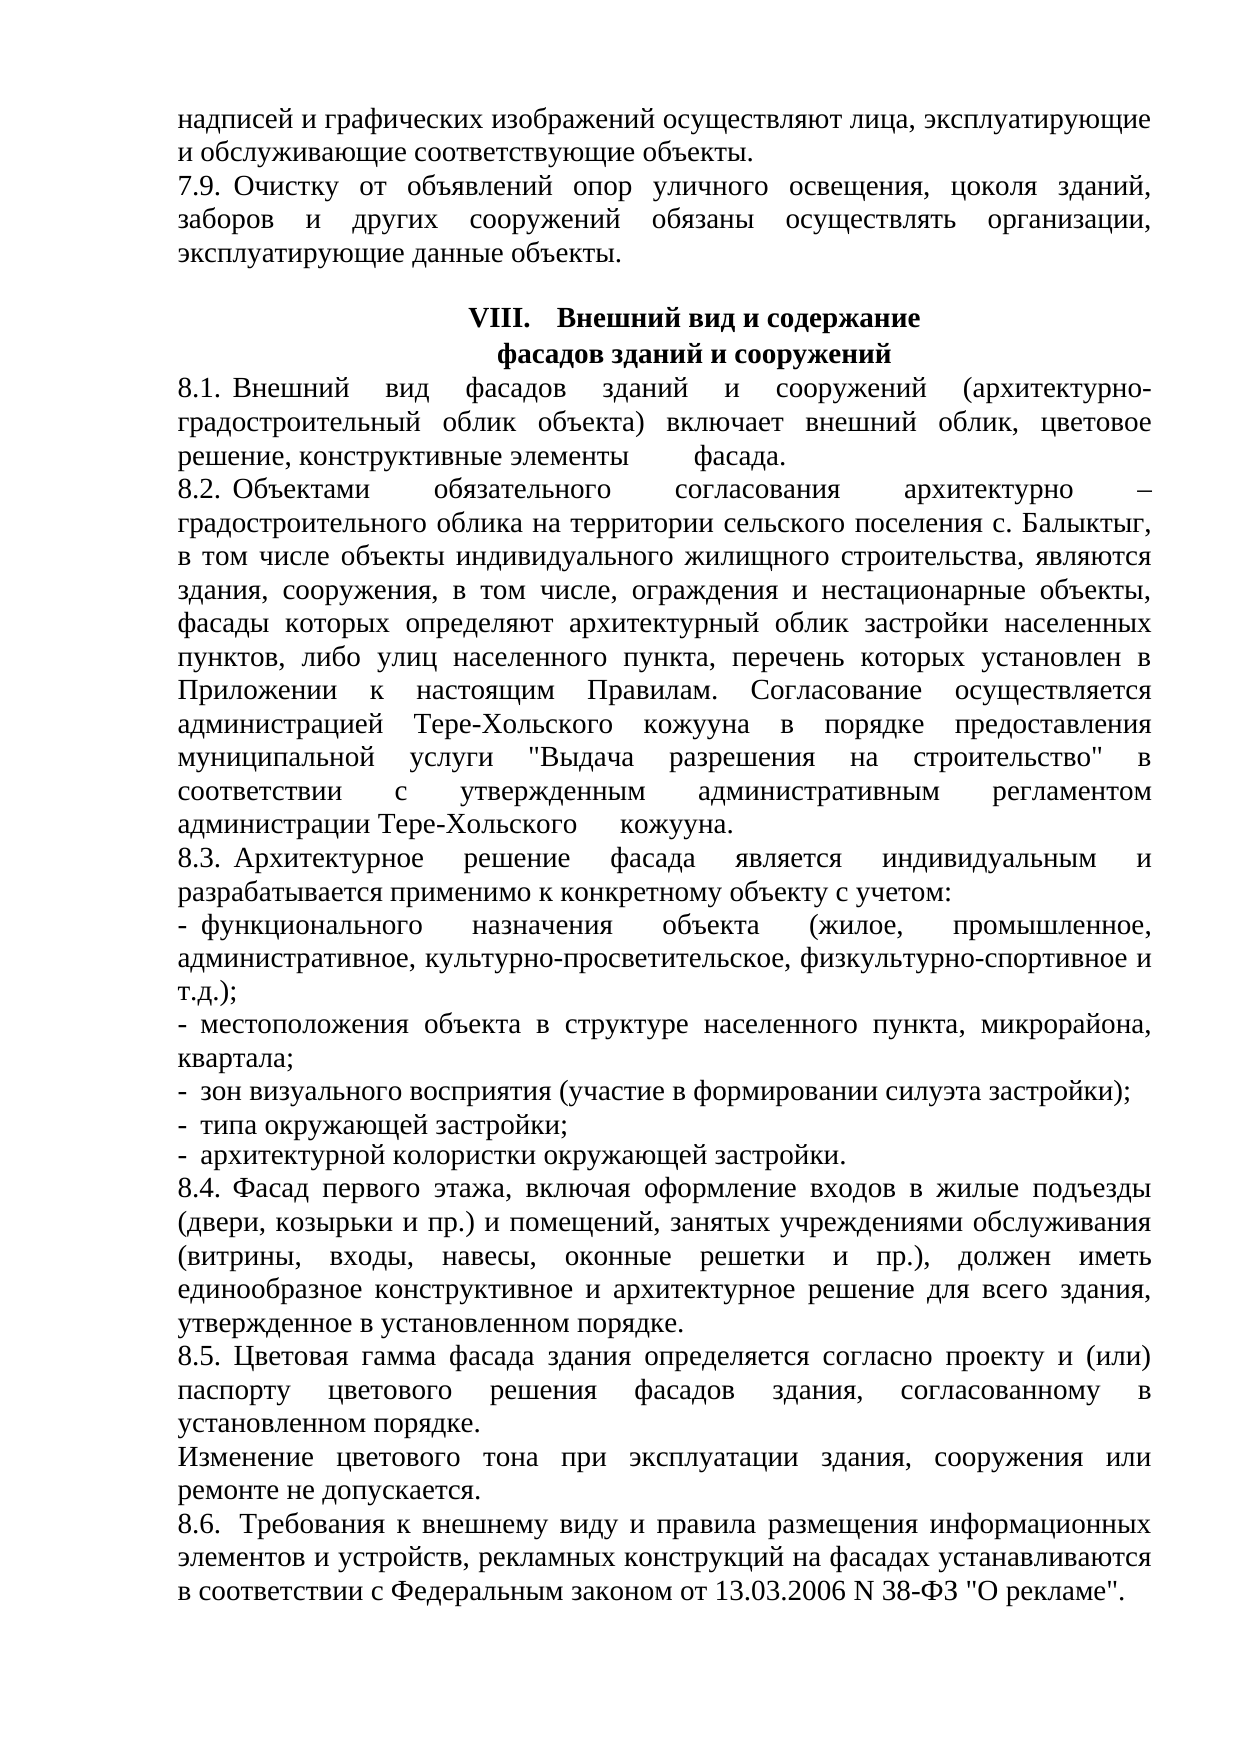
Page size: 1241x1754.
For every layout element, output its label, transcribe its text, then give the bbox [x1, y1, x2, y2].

list Очистку от объявлений опор уличного освещения, цоколя зданий, заборов и других сооружений обязаны осуществлять организации, эксплуатирующие данные объекты. [177, 169, 1152, 269]
list архитектурной колористки окружающей застройки. [177, 1141, 1152, 1170]
list зон визуального восприятия (участие в формировании силуэта застройки); [177, 1074, 1152, 1107]
list Архитектурное решение фасада является индивидуальным и разрабатывается применимо к конкретному объекту с учетом: [177, 841, 1152, 908]
list местоположения объекта в структуре населенного пункта, микрорайона, квартала; [177, 1007, 1152, 1074]
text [177, 102, 1152, 169]
list типа окружающей застройки; [177, 1107, 1152, 1141]
list Внешний вид фасадов зданий и сооружений (архитектурно-градостроительный облик объекта) включает внешний облик, цветовое решение, конструктивные элементы фасада. [177, 371, 1152, 472]
list функционального назначения объекта (жилое, промышленное, административное, культурно-просветительское, физкультурно-спортивное и т.д.); [177, 908, 1152, 1007]
list Цветовая гамма фасада здания определяется согласно проекту и (или) паспорту цветового решения фасадов здания, согласованному в установленном порядке. [177, 1339, 1152, 1439]
list Внешний вид и содержание [177, 298, 1152, 334]
list Фасад первого этажа, включая оформление входов в жилые подъезды (двери, козырьки и пр.) и помещений, занятых учреждениями обслуживания (витрины, входы, навесы, оконные решетки и пр.), должен иметь единообразное конструктивное и архитектурное решение для всего здания, утвержденное в установленном порядке. [177, 1171, 1152, 1339]
text Изменение цветового тона при эксплуатации здания, сооружения или ремонте не допускается. [177, 1439, 1152, 1506]
text фасадов зданий и сооружений [236, 334, 1152, 371]
list Объектами обязательного согласования архитектурно – градостроительного облика на территории сельского поселения с. Балыктыг, в том числе объекты индивидуального жилищного строительства, являются здания, сооружения, в том числе, ограждения и нестационарные объекты, фасады которых определяют архитектурный облик застройки населенных пунктов, либо улиц населенного пункта, перечень которых установлен в Приложении к настоящим Правилам. Согласование осуществляется администрацией Тере-Хольского кожууна в порядке предоставления муниципальной услуги "Выдача разрешения на строительство" в соответствии с утвержденным административным регламентом администрации Тере-Хольского кожууна. [177, 472, 1152, 841]
list Требования к внешнему виду и правила размещения информационных элементов и устройств, рекламных конструкций на фасадах устанавливаются в соответствии с Федеральным законом от 13.03.2006 N 38-ФЗ "О рекламе". [177, 1506, 1152, 1607]
